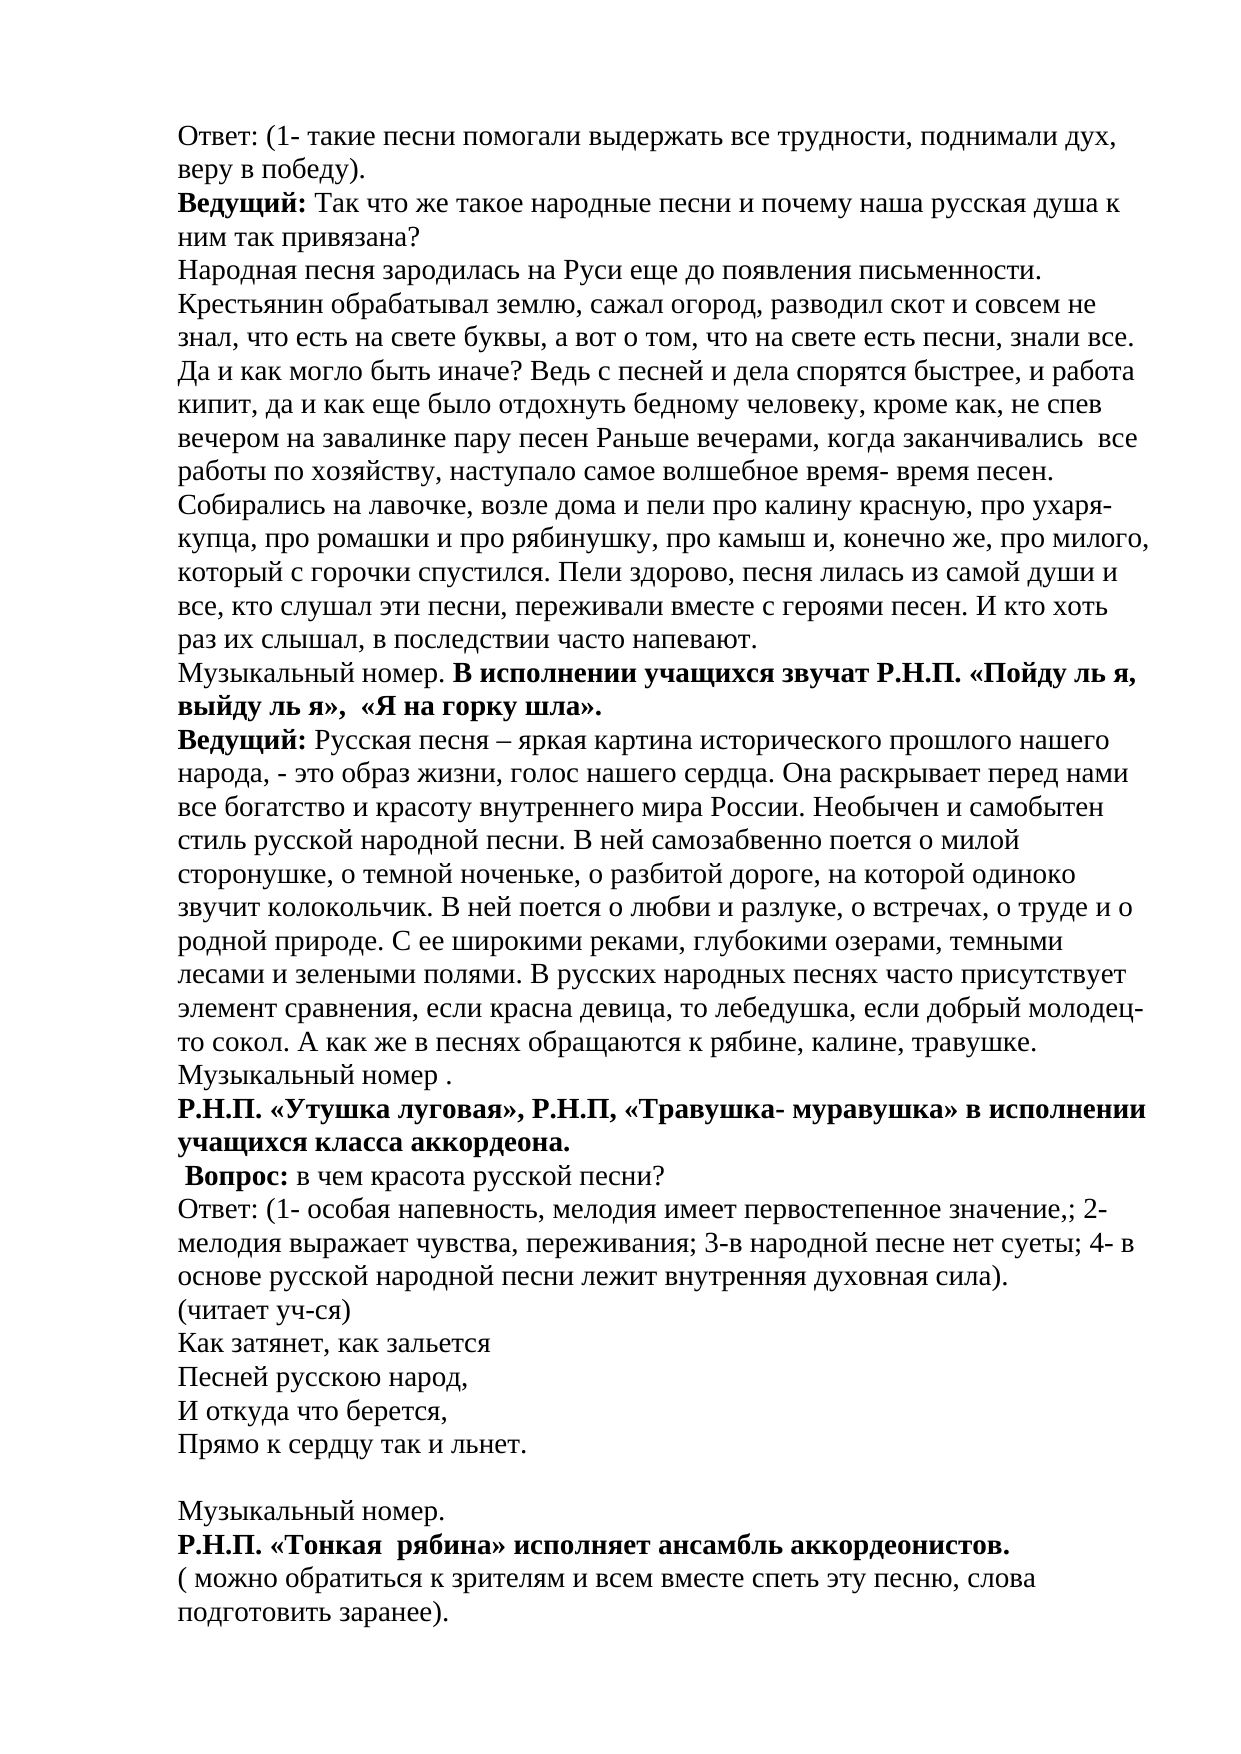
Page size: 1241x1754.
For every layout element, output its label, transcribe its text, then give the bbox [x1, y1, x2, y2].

text Р.Н.П. «Утушка луговая», Р.Н.П, «Травушка- муравушка» в исполнении учащихся класса аккордеона. [177, 1091, 1152, 1158]
text Прямо к сердцу так и льнет. [177, 1426, 1152, 1460]
text Музыкальный номер. В исполнении учащихся звучат Р.Н.П. «Пойду ль я, выйду ль я», «Я на горку шла». [177, 655, 1152, 722]
text Народная песня зародилась на Руси еще до появления письменности. Крестьянин обрабатывал землю, сажал огород, разводил скот и совсем не знал, что есть на свете буквы, а вот о том, что на свете есть песни, знали все. Да и как могло быть иначе? Ведь с песней и дела спорятся быстрее, и работа кипит, да и как еще было отдохнуть бедному человеку, кроме как, не спев вечером на завалинке пару песен Раньше вечерами, когда заканчивались все работы по хозяйству, наступало самое волшебное время- время песен. Собирались на лавочке, возле дома и пели про калину красную, про ухаря-купца, про ромашки и про рябинушку, про камыш и, конечно же, про милого, который с горочки спустился. Пели здорово, песня лилась из самой души и все, кто слушал эти песни, переживали вместе с героями песен. И кто хоть раз их слышал, в последствии часто напевают. [177, 252, 1152, 655]
text (читает уч-ся) [177, 1292, 1152, 1326]
text Вопрос: в чем красота русской песни? [177, 1158, 1152, 1191]
text Музыкальный номер. [177, 1493, 1152, 1527]
text И откуда что берется, [177, 1393, 1152, 1426]
text Музыкальный номер . [177, 1057, 1152, 1091]
text Как затянет, как зальется [177, 1326, 1152, 1359]
text Ответ: (1- такие песни помогали выдержать все трудности, поднимали дух, веру в победу). [177, 118, 1152, 185]
text Песней русскою народ, [177, 1359, 1152, 1393]
text Ведущий: Так что же такое народные песни и почему наша русская душа к ним так привязана? [177, 185, 1152, 252]
text Ведущий: Русская песня – яркая картина исторического прошлого нашего народа, - это образ жизни, голос нашего сердца. Она раскрывает перед нами все богатство и красоту внутреннего мира России. Необычен и самобытен стиль русской народной песни. В ней самозабвенно поется о милой сторонушке, о темной ноченьке, о разбитой дороге, на которой одиноко звучит колокольчик. В ней поется о любви и разлуке, о встречах, о труде и о родной природе. С ее широкими реками, глубокими озерами, темными лесами и зелеными полями. В русских народных песнях часто присутствует элемент сравнения, если красна девица, то лебедушка, если добрый молодец-то сокол. А как же в песнях обращаются к рябине, калине, травушке. [177, 722, 1152, 1057]
text ( можно обратиться к зрителям и всем вместе спеть эту песню, слова подготовить заранее). [177, 1560, 1152, 1627]
text Ответ: (1- особая напевность, мелодия имеет первостепенное значение,; 2- мелодия выражает чувства, переживания; 3-в народной песне нет суеты; 4- в основе русской народной песни лежит внутренняя духовная сила). [177, 1191, 1152, 1292]
text Р.Н.П. «Тонкая рябина» исполняет ансамбль аккордеонистов. [177, 1527, 1152, 1560]
